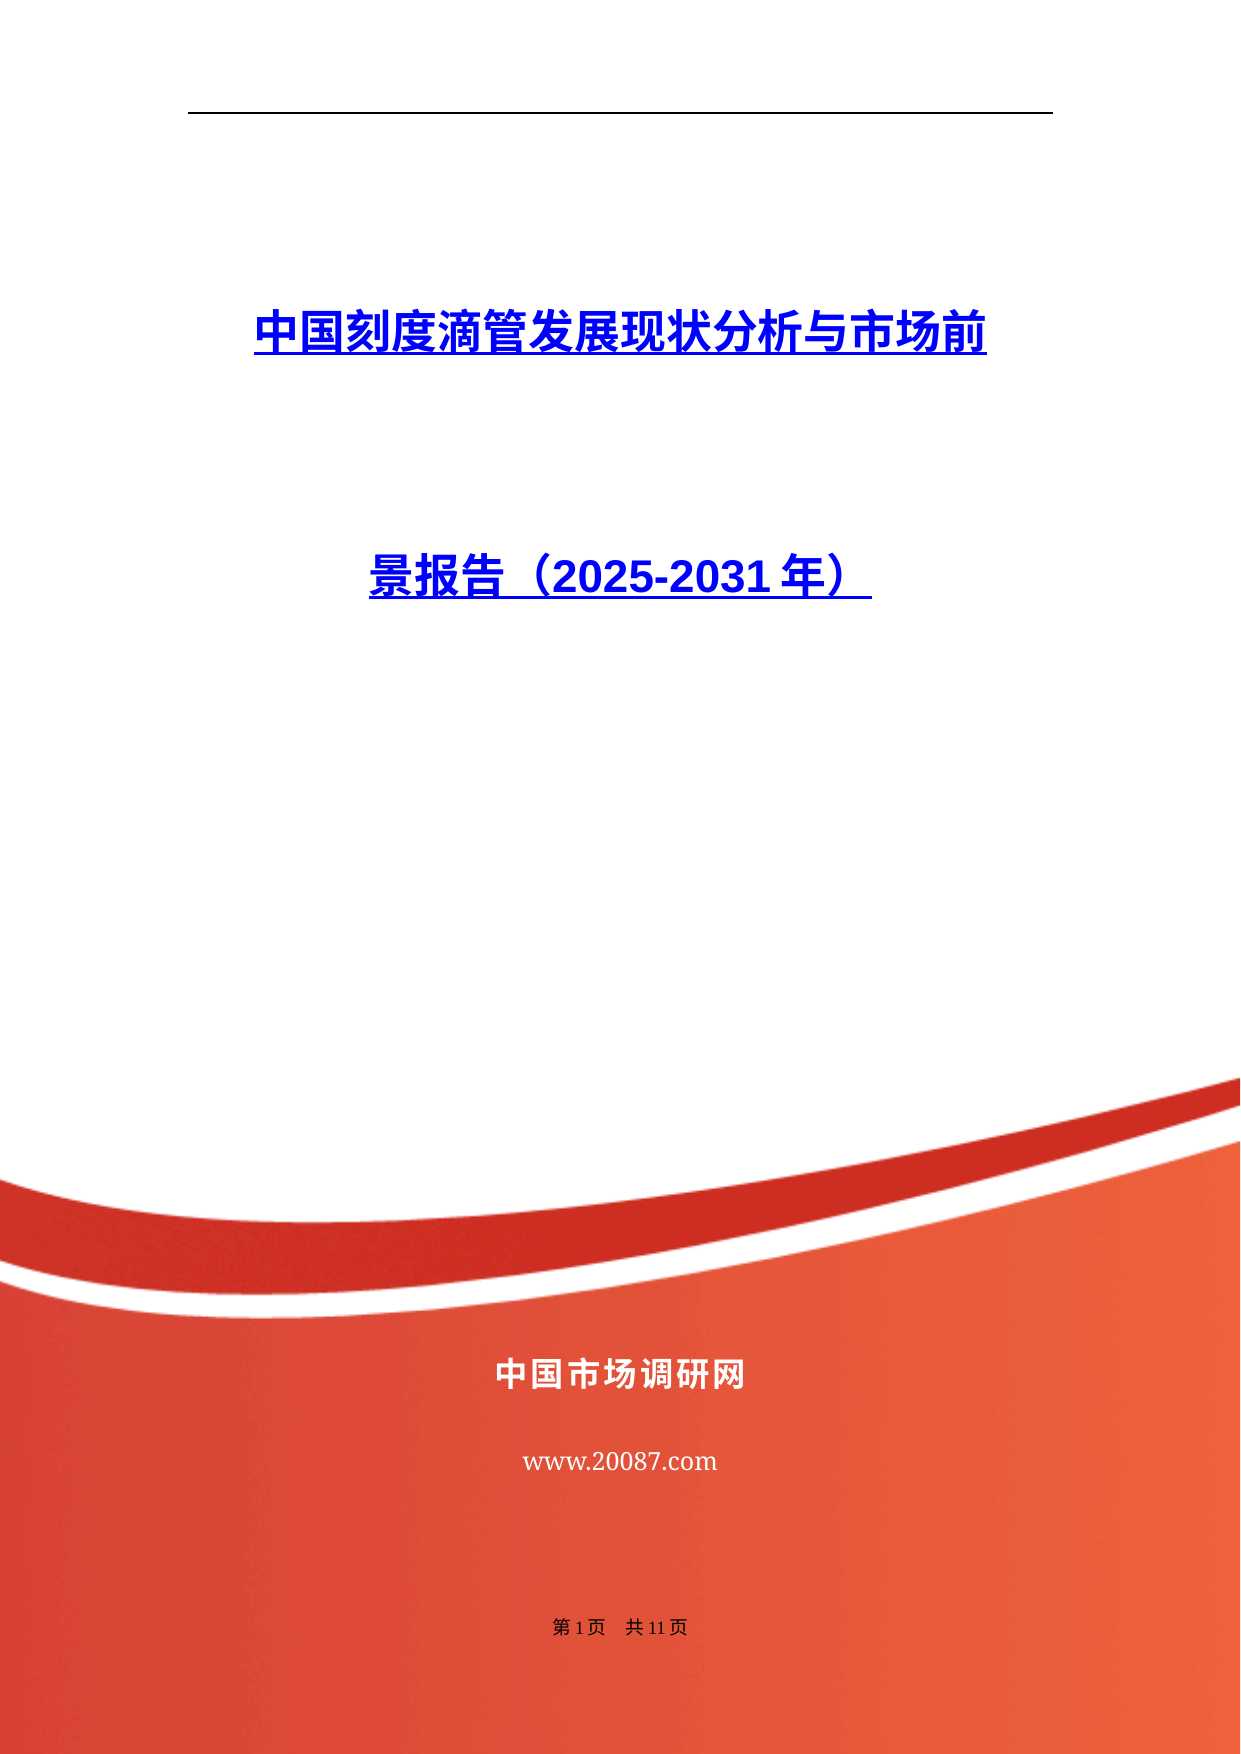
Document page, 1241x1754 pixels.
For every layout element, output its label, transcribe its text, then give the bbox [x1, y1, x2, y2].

picture [0, 1006, 1241, 1754]
subtitle 中国市场调研网 [187, 1339, 1053, 1404]
table_header 中国刻度滴管发展现状分析与市场前景报告（2025-2031年） [188, 207, 1053, 773]
text www.20087.com [187, 1428, 1053, 1493]
